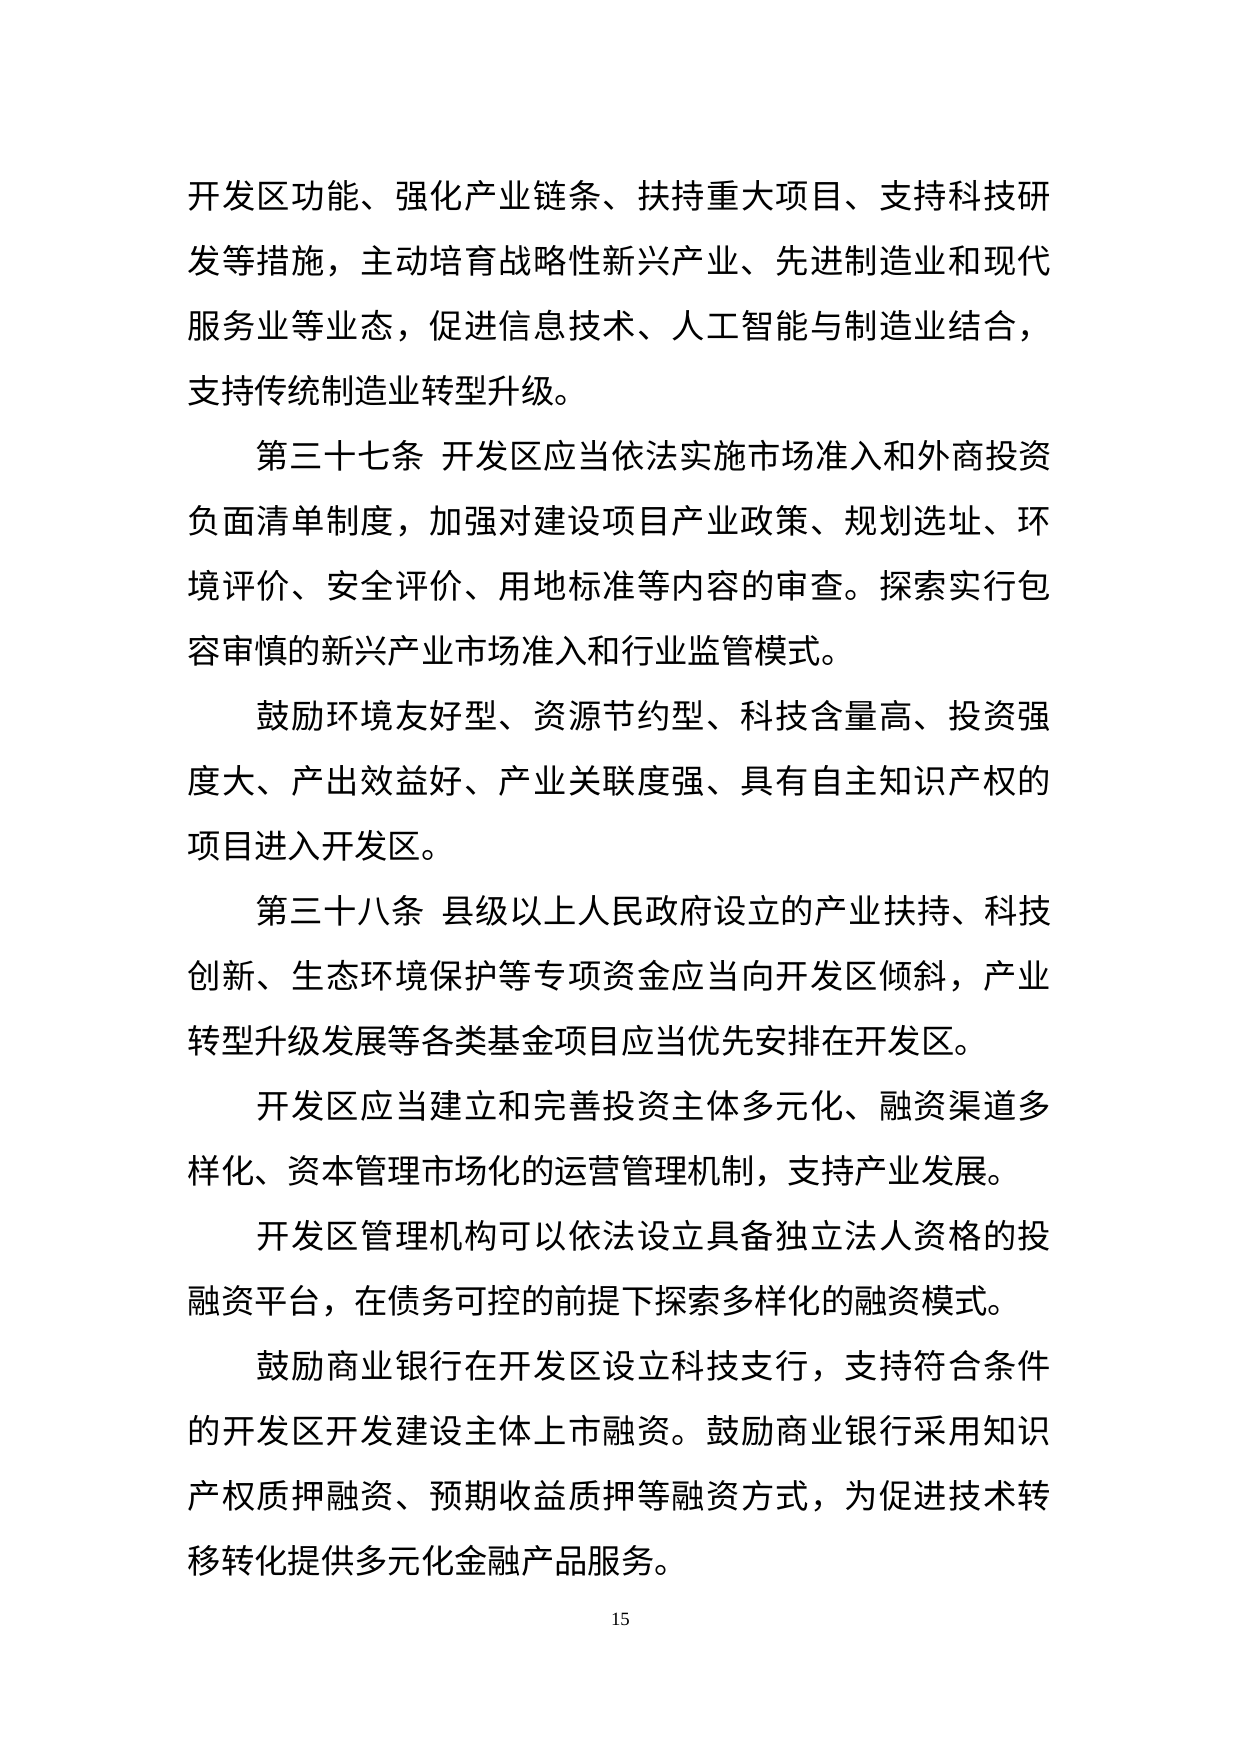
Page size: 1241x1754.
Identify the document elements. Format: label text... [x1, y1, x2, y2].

text 鼓励环境友好型、资源节约型、科技含量高、投资强度大、产出效益好、产业关联度强、具有自主知识产权的项目进入开发区。 [187, 682, 1053, 877]
text 鼓励商业银行在开发区设立科技支行，支持符合条件的开发区开发建设主体上市融资。鼓励商业银行采用知识产权质押融资、预期收益质押等融资方式，为促进技术转移转化提供多元化金融产品服务。 [187, 1332, 1053, 1592]
text 开发区管理机构可以依法设立具备独立法人资格的投融资平台，在债务可控的前提下探索多样化的融资模式。 [187, 1202, 1053, 1332]
text 开发区应当建立和完善投资主体多元化、融资渠道多样化、资本管理市场化的运营管理机制，支持产业发展。 [187, 1072, 1053, 1202]
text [187, 162, 1053, 422]
text 第三十八条 县级以上人民政府设立的产业扶持、科技创新、生态环境保护等专项资金应当向开发区倾斜，产业转型升级发展等各类基金项目应当优先安排在开发区。 [187, 877, 1053, 1072]
text 第三十七条 开发区应当依法实施市场准入和外商投资负面清单制度，加强对建设项目产业政策、规划选址、环境评价、安全评价、用地标准等内容的审查。探索实行包容审慎的新兴产业市场准入和行业监管模式。 [187, 422, 1053, 682]
